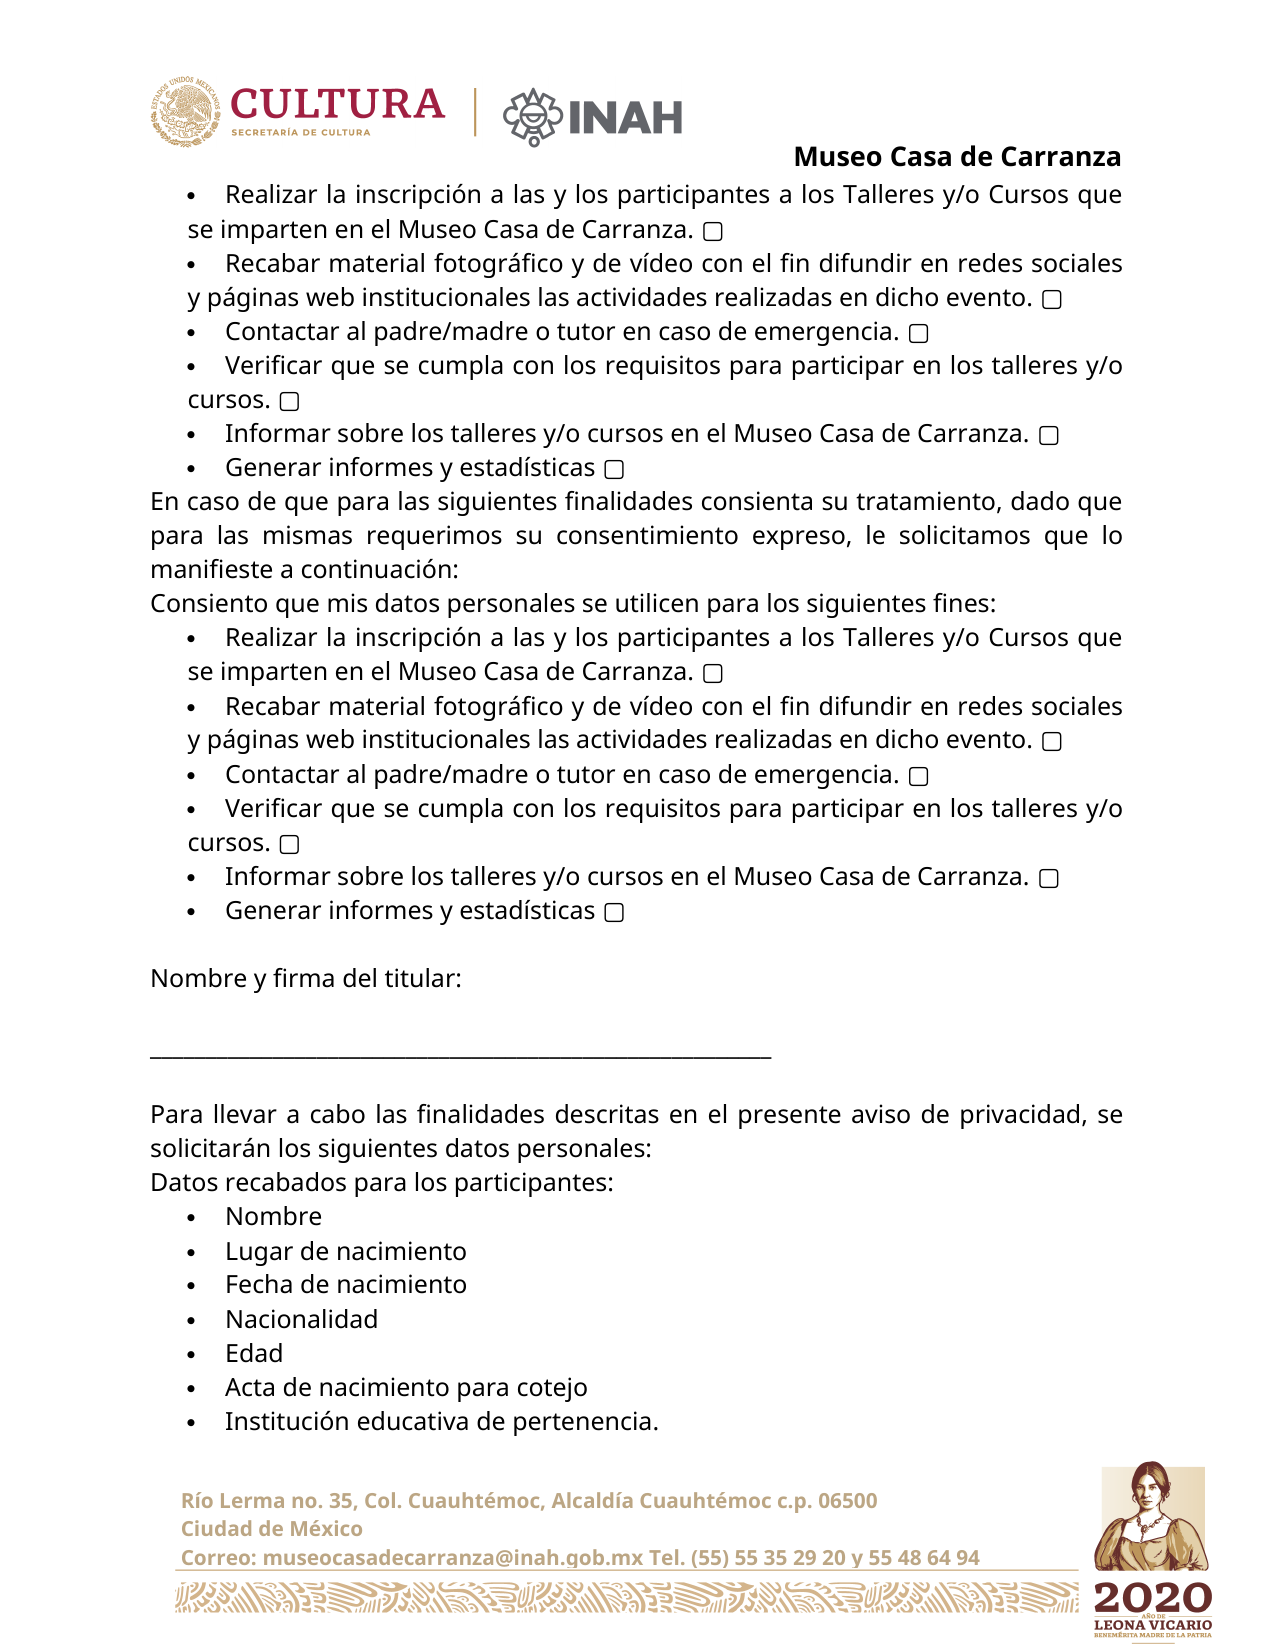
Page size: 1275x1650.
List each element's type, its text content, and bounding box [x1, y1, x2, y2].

text Consiento que mis datos personales se utilicen para los siguientes fines: [150, 586, 1124, 620]
list Informar sobre los talleres y/o cursos en el Museo Casa de Carranza. ▢ [187, 858, 1124, 892]
text Datos recabados para los participantes: [150, 1165, 1124, 1199]
list Nacionalidad [187, 1301, 1124, 1335]
list Acta de nacimiento para cotejo [187, 1369, 1124, 1403]
list Contactar al padre/madre o tutor en caso de emergencia. ▢ [187, 756, 1124, 790]
list Informar sobre los talleres y/o cursos en el Museo Casa de Carranza. ▢ [187, 416, 1124, 450]
list Edad [187, 1335, 1124, 1369]
list Realizar la inscripción a las y los participantes a los Talleres y/o Cursos que se imparten en el Museo Casa de Carranza. ▢ [187, 620, 1124, 688]
list Institución educativa de pertenencia. [187, 1403, 1124, 1437]
text Nombre y firma del titular: [150, 961, 1124, 995]
list Recabar material fotográfico y de vídeo con el fin difundir en redes sociales y páginas web institucionales las actividades realizadas en dicho evento. ▢ [187, 245, 1124, 313]
picture [150, 76, 682, 148]
list Fecha de nacimiento [187, 1267, 1124, 1301]
list Verificar que se cumpla con los requisitos para participar en los talleres y/o cursos. ▢ [187, 347, 1124, 416]
text En caso de que para las siguientes finalidades consienta su tratamiento, dado que para las mismas requerimos su consentimiento expreso, le solicitamos que lo manifieste a continuación: [150, 484, 1124, 586]
list Generar informes y estadísticas ▢ [187, 450, 1124, 484]
list Recabar material fotográfico y de vídeo con el fin difundir en redes sociales y páginas web institucionales las actividades realizadas en dicho evento. ▢ [187, 688, 1124, 756]
list Generar informes y estadísticas ▢ [187, 892, 1124, 927]
picture [175, 1461, 1214, 1647]
list Realizar la inscripción a las y los participantes a los Talleres y/o Cursos que se imparten en el Museo Casa de Carranza. ▢ [187, 177, 1124, 245]
text ________________________________________________________ [150, 1029, 1124, 1063]
list Verificar que se cumpla con los requisitos para participar en los talleres y/o cursos. ▢ [187, 790, 1124, 858]
list Contactar al padre/madre o tutor en caso de emergencia. ▢ [187, 313, 1124, 347]
text Para llevar a cabo las finalidades descritas en el presente aviso de privacidad, se solicitarán los siguientes datos personales: [150, 1097, 1124, 1165]
list Lugar de nacimiento [187, 1233, 1124, 1267]
list Nombre [187, 1199, 1124, 1233]
